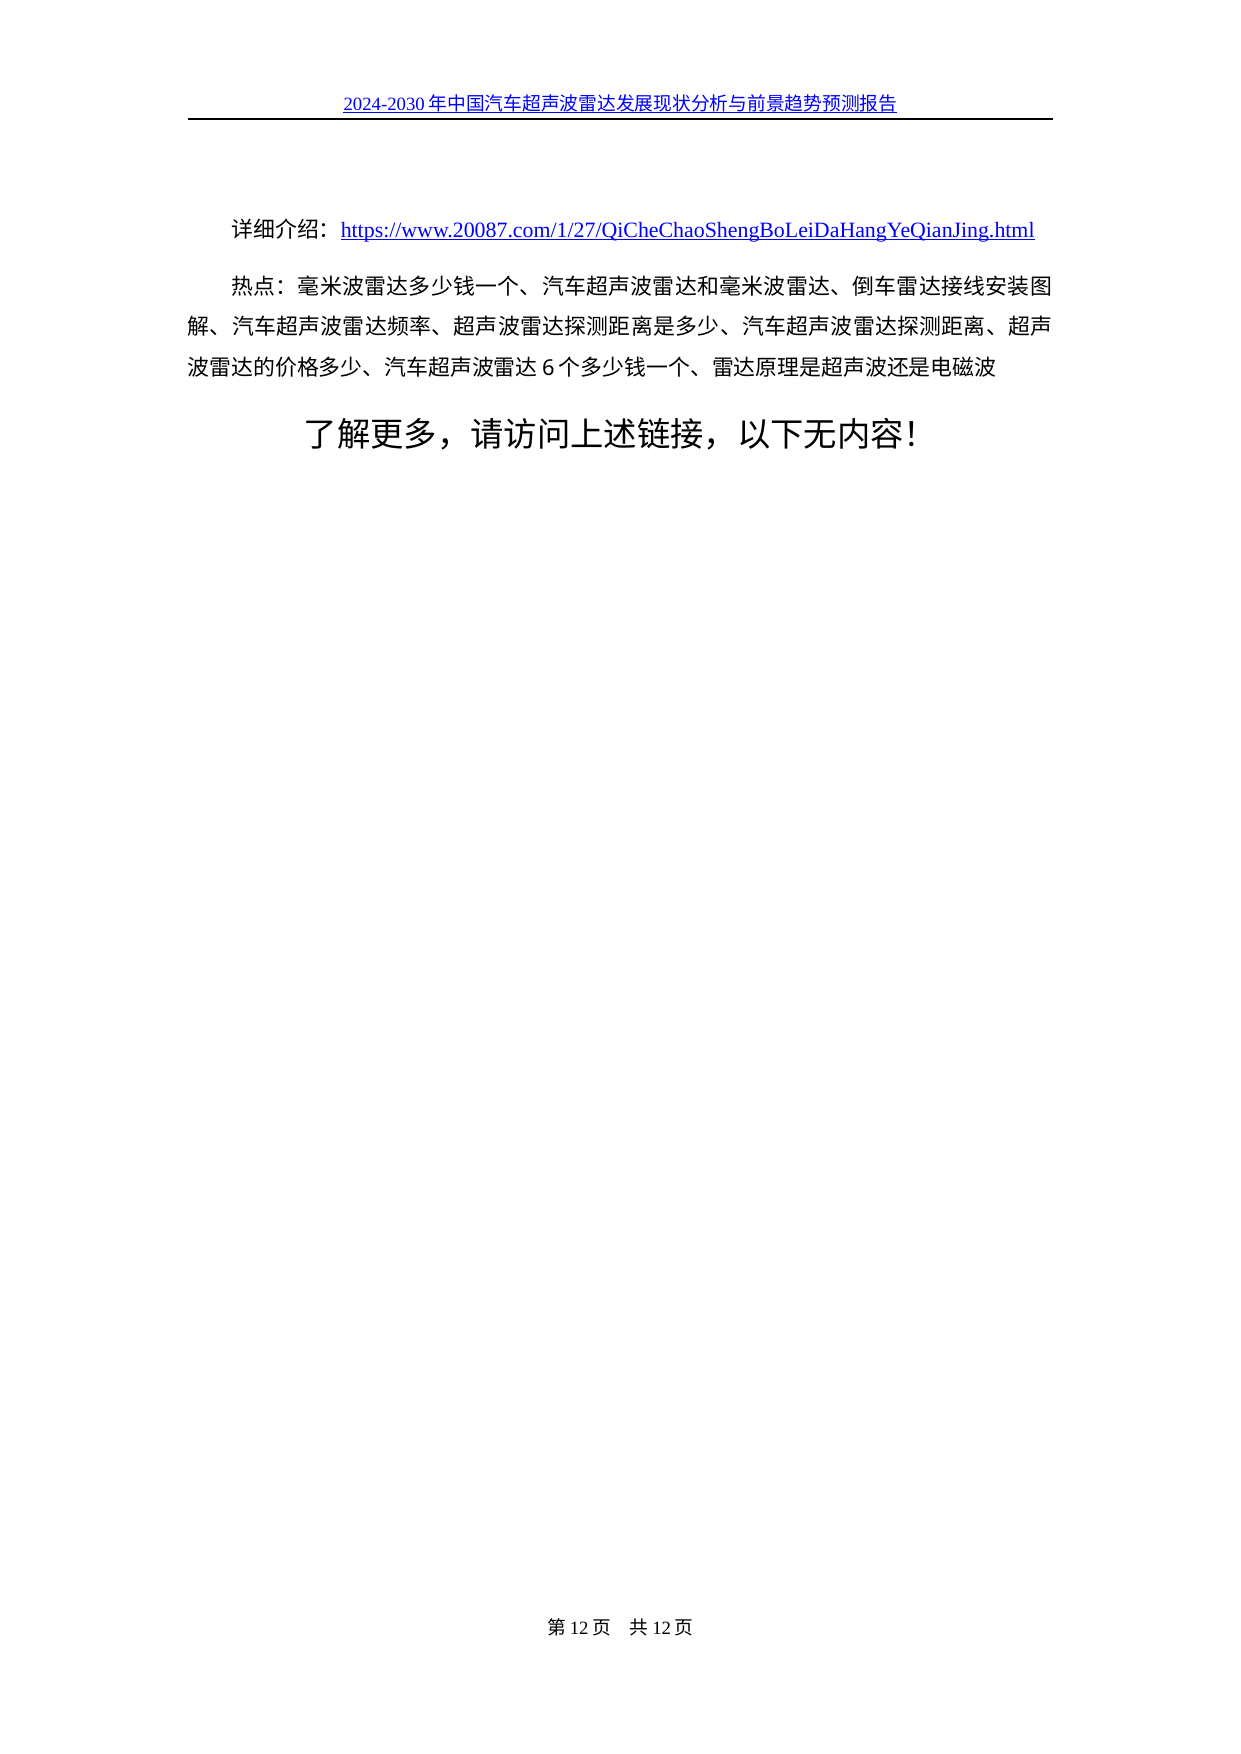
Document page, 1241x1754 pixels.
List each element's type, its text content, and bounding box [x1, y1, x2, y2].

title 了解更多，请访问上述链接，以下无内容！ [187, 399, 1053, 464]
text 热点：毫米波雷达多少钱一个、汽车超声波雷达和毫米波雷达、倒车雷达接线安装图解、汽车超声波雷达频率、超声波雷达探测距离是多少、汽车超声波雷达探测距离、超声波雷达的价格多少、汽车超声波雷达6个多少钱一个、雷达原理是超声波还是电磁波 [187, 268, 1053, 382]
text 详细介绍：https://www.20087.com/1/27/QiCheChaoShengBoLeiDaHangYeQianJing.html [187, 212, 1053, 244]
